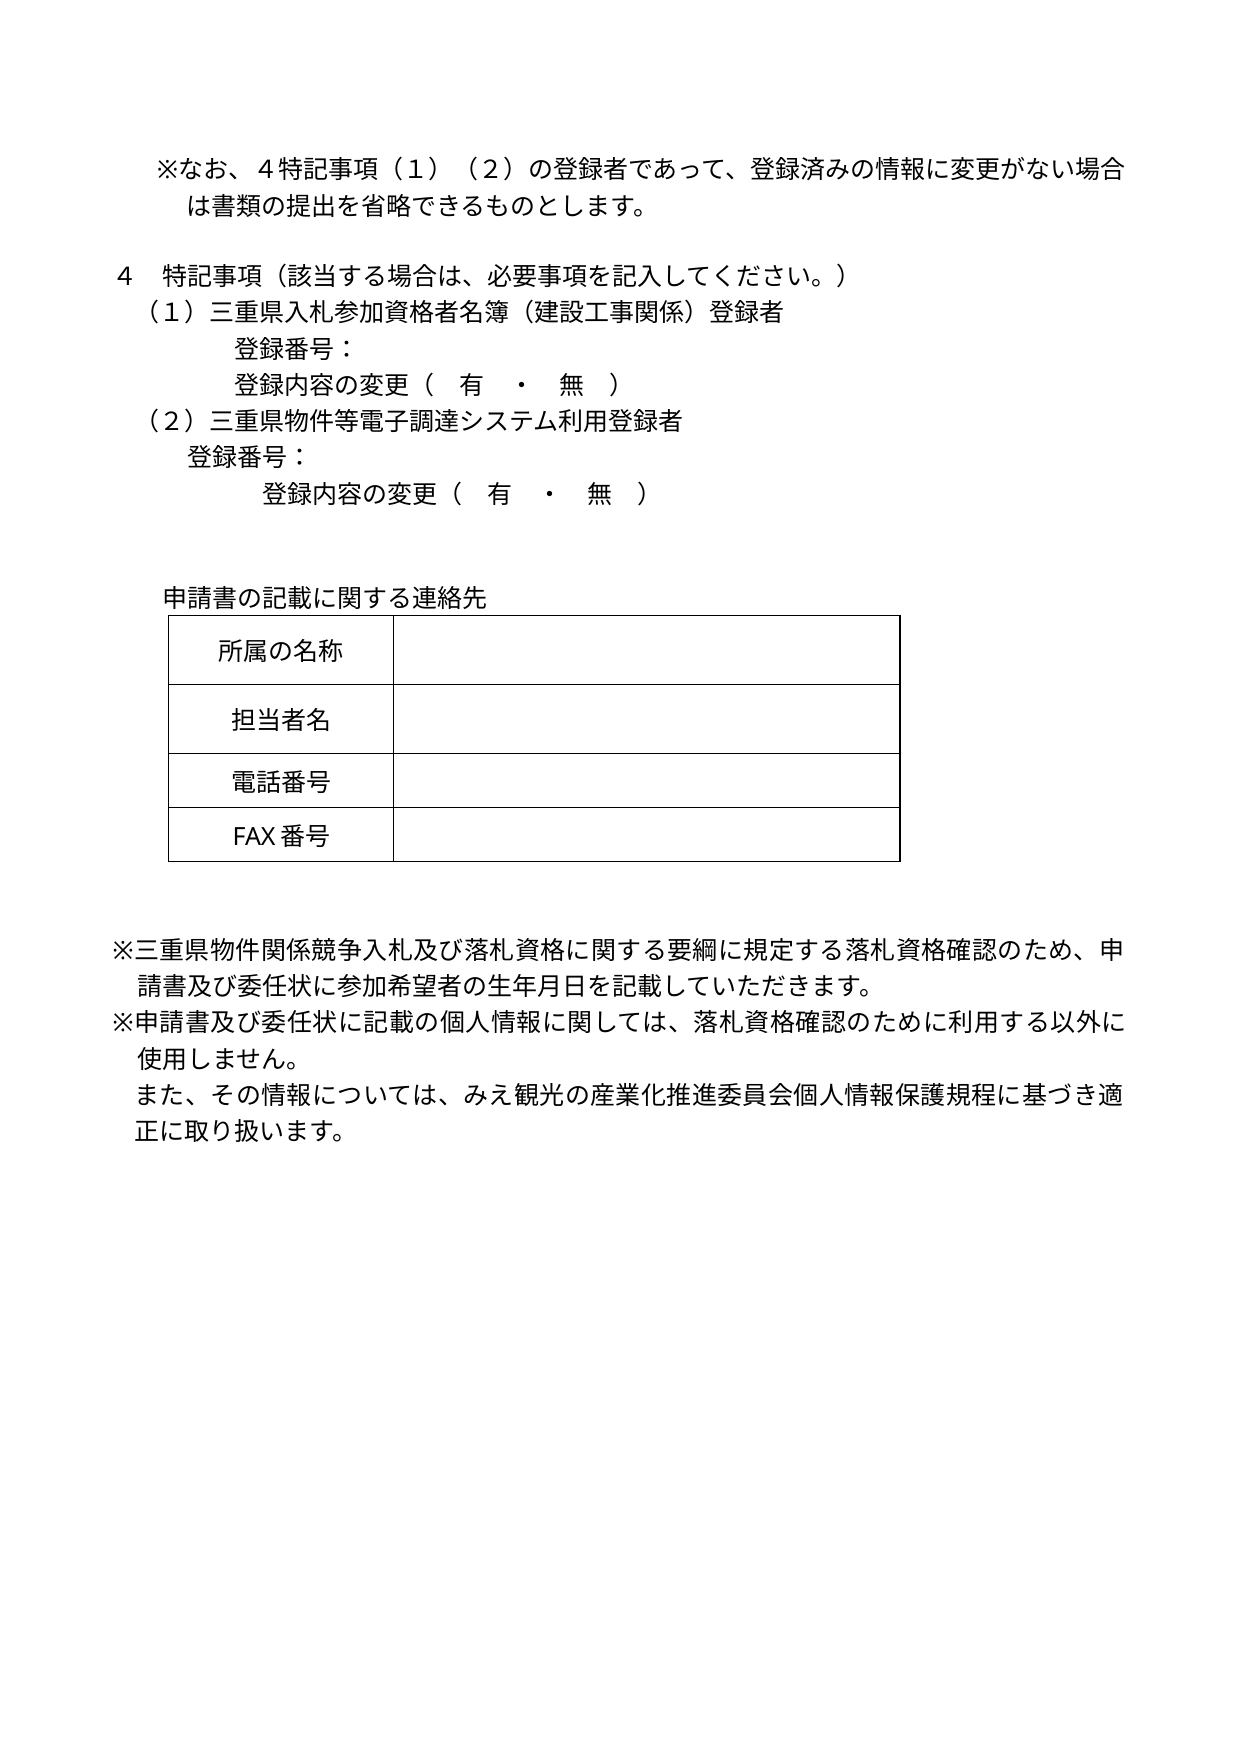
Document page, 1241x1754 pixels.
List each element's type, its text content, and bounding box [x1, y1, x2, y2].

text （１）三重県入札参加資格者名簿（建設工事関係）登録者 [134, 293, 1128, 329]
table_cell [394, 808, 899, 861]
text 登録内容の変更（ 有 ・ 無 ） [134, 365, 1128, 402]
text 申請書の記載に関する連絡先 [112, 578, 1128, 615]
text ４ 特記事項（該当する場合は、必要事項を記入してください。） [112, 257, 1128, 293]
table_header [394, 616, 899, 684]
text また、その情報については、みえ観光の産業化推進委員会個人情報保護規程に基づき適正に取り扱います。 [134, 1075, 1128, 1148]
text 登録番号： [134, 329, 1128, 365]
text ※申請書及び委任状に記載の個人情報に関しては、落札資格確認のために利用する以外に使用しません。 [112, 1003, 1128, 1075]
table_header 所属の名称 [169, 616, 393, 684]
table_cell 担当者名 [169, 685, 393, 753]
text 登録番号： [112, 438, 1128, 474]
table_cell FAX番号 [169, 808, 393, 861]
table_cell 電話番号 [169, 754, 393, 807]
text ※なお、４特記事項（１）（２）の登録者であって、登録済みの情報に変更がない場合は書類の提出を省略できるものとします。 [157, 150, 1128, 222]
table_cell [394, 754, 899, 807]
text ※三重県物件関係競争入札及び落札資格に関する要綱に規定する落札資格確認のため、申請書及び委任状に参加希望者の生年月日を記載していただきます。 [112, 930, 1128, 1003]
text 登録内容の変更（ 有 ・ 無 ） [112, 474, 1128, 510]
text （２）三重県物件等電子調達システム利用登録者 [134, 402, 1128, 438]
table_cell [394, 685, 899, 753]
